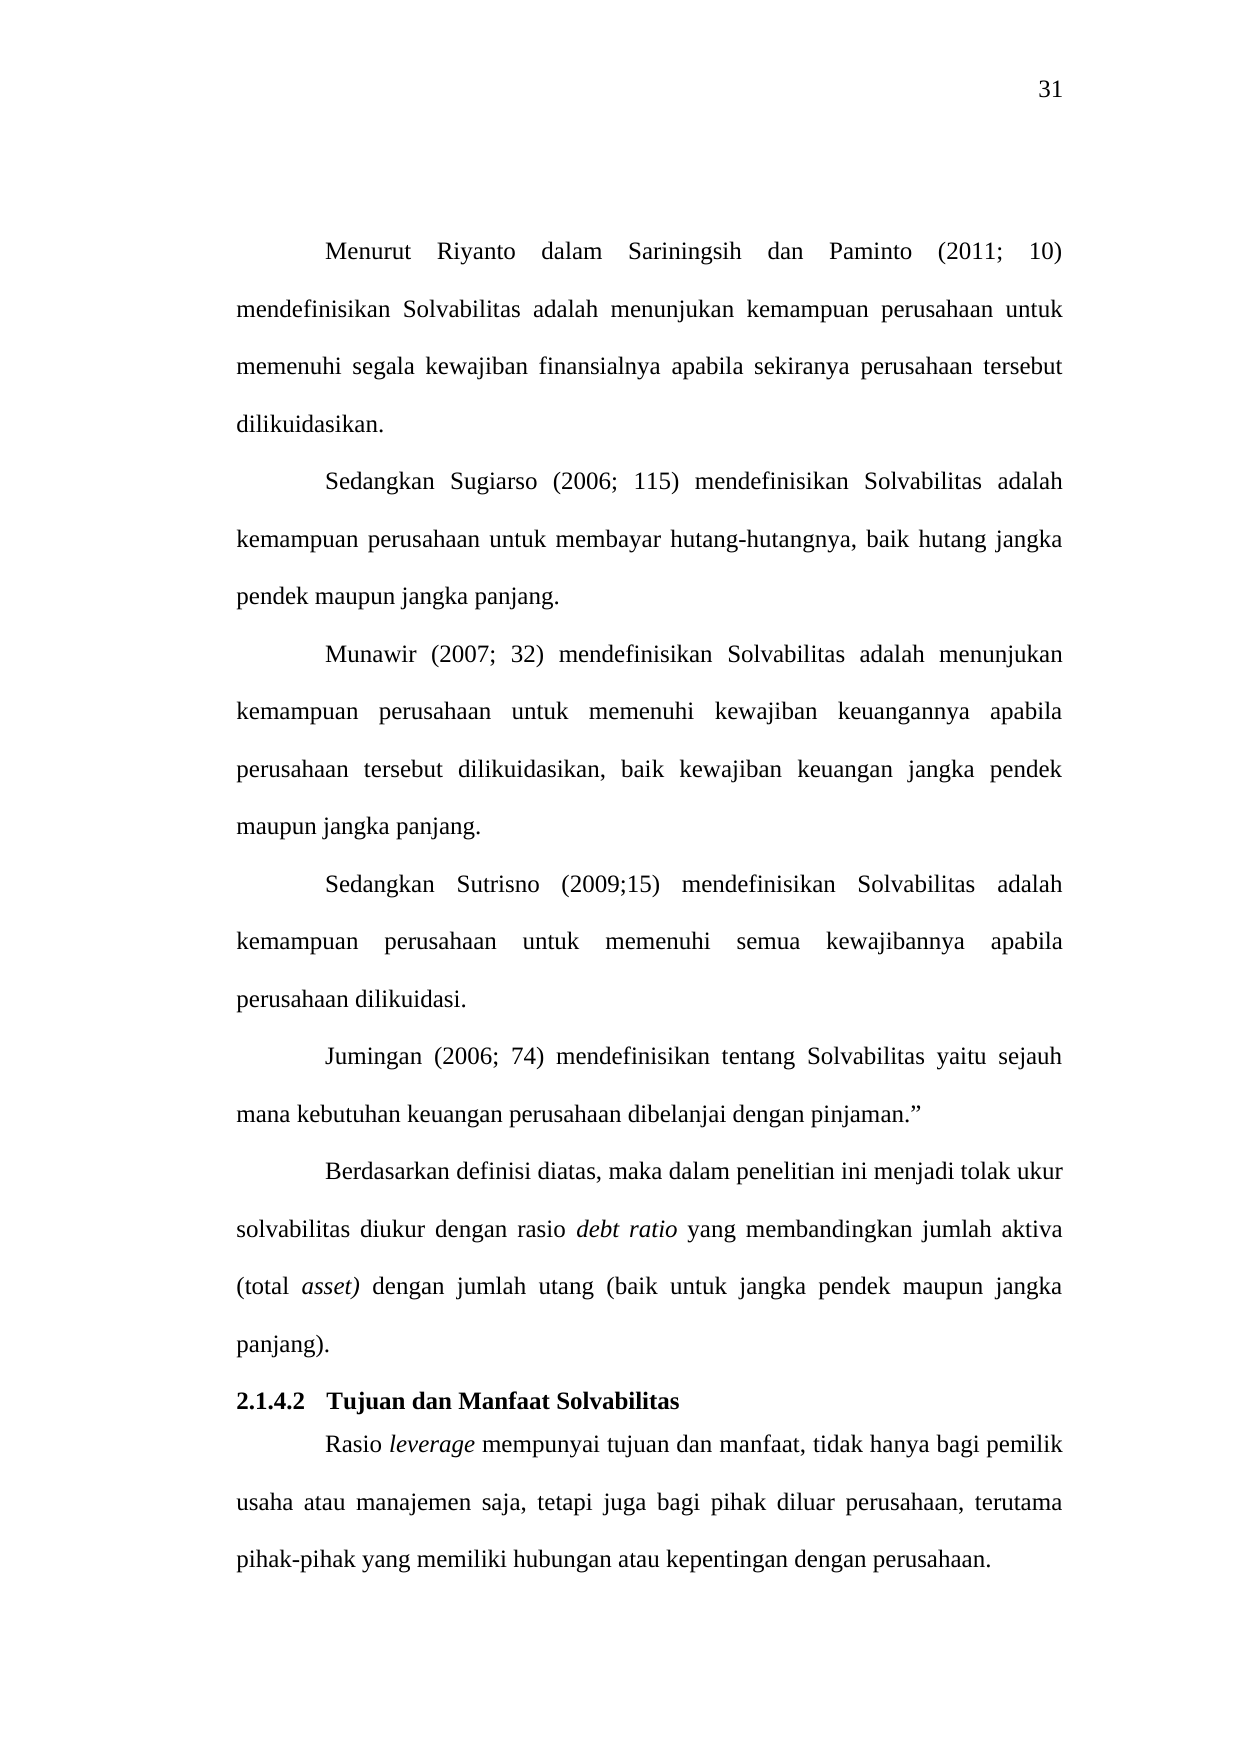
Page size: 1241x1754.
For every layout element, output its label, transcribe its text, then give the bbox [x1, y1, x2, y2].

text Jumingan (2006; 74) mendefinisikan tentang Solvabilitas yaitu sejauh mana kebutuhan keuangan perusahaan dibelanjai dengan pinjaman.” [236, 1041, 1063, 1127]
text Munawir (2007; 32) mendefinisikan Solvabilitas adalah menunjukan kemampuan perusahaan untuk memenuhi kewajiban keuangannya apabila perusahaan tersebut dilikuidasikan, baik kewajiban keuangan jangka pendek maupun jangka panjang. [236, 639, 1063, 840]
text Rasio leverage mempunyai tujuan dan manfaat, tidak hanya bagi pemilik usaha atau manajemen saja, tetapi juga bagi pihak diluar perusahaan, terutama pihak-pihak yang memiliki hubungan atau kepentingan dengan perusahaan. [236, 1429, 1063, 1573]
text Sedangkan Sugiarso (2006; 115) mendefinisikan Solvabilitas adalah kemampuan perusahaan untuk membayar hutang-hutangnya, baik hutang jangka pendek maupun jangka panjang. [236, 466, 1063, 610]
subtitle Tujuan dan Manfaat Solvabilitas [236, 1386, 1063, 1415]
text Sedangkan Sutrisno (2009;15) mendefinisikan Solvabilitas adalah kemampuan perusahaan untuk memenuhi semua kewajibannya apabila perusahaan dilikuidasi. [236, 869, 1063, 1012]
text Menurut Riyanto dalam Sariningsih dan Paminto (2011; 10) mendefinisikan Solvabilitas adalah menunjukan kemampuan perusahaan untuk memenuhi segala kewajiban finansialnya apabila sekiranya perusahaan tersebut dilikuidasikan. [236, 236, 1063, 437]
text Berdasarkan definisi diatas, maka dalam penelitian ini menjadi tolak ukur solvabilitas diukur dengan rasio debt ratio yang membandingkan jumlah aktiva (total asset) dengan jumlah utang (baik untuk jangka pendek maupun jangka panjang). [236, 1156, 1063, 1357]
